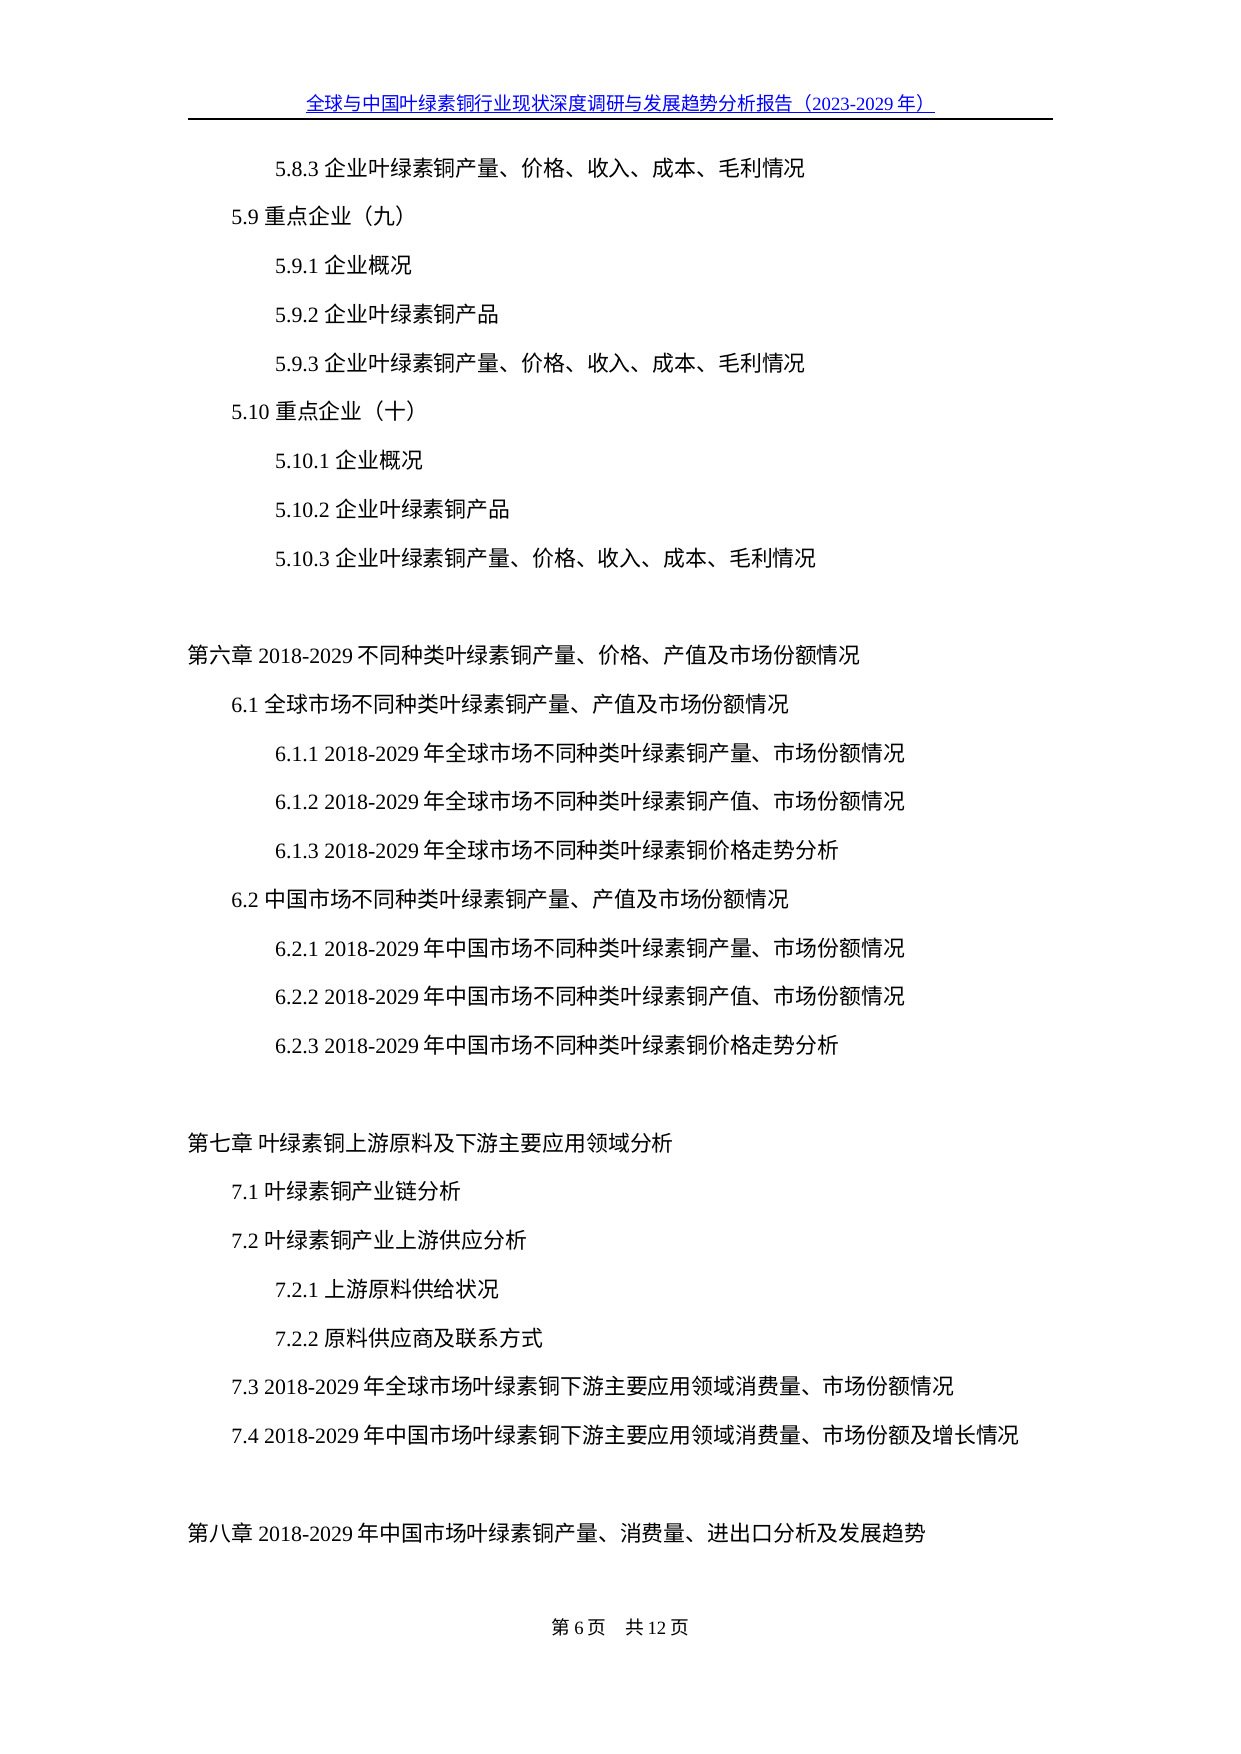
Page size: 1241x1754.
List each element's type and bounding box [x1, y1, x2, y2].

text [187, 150, 1053, 1548]
